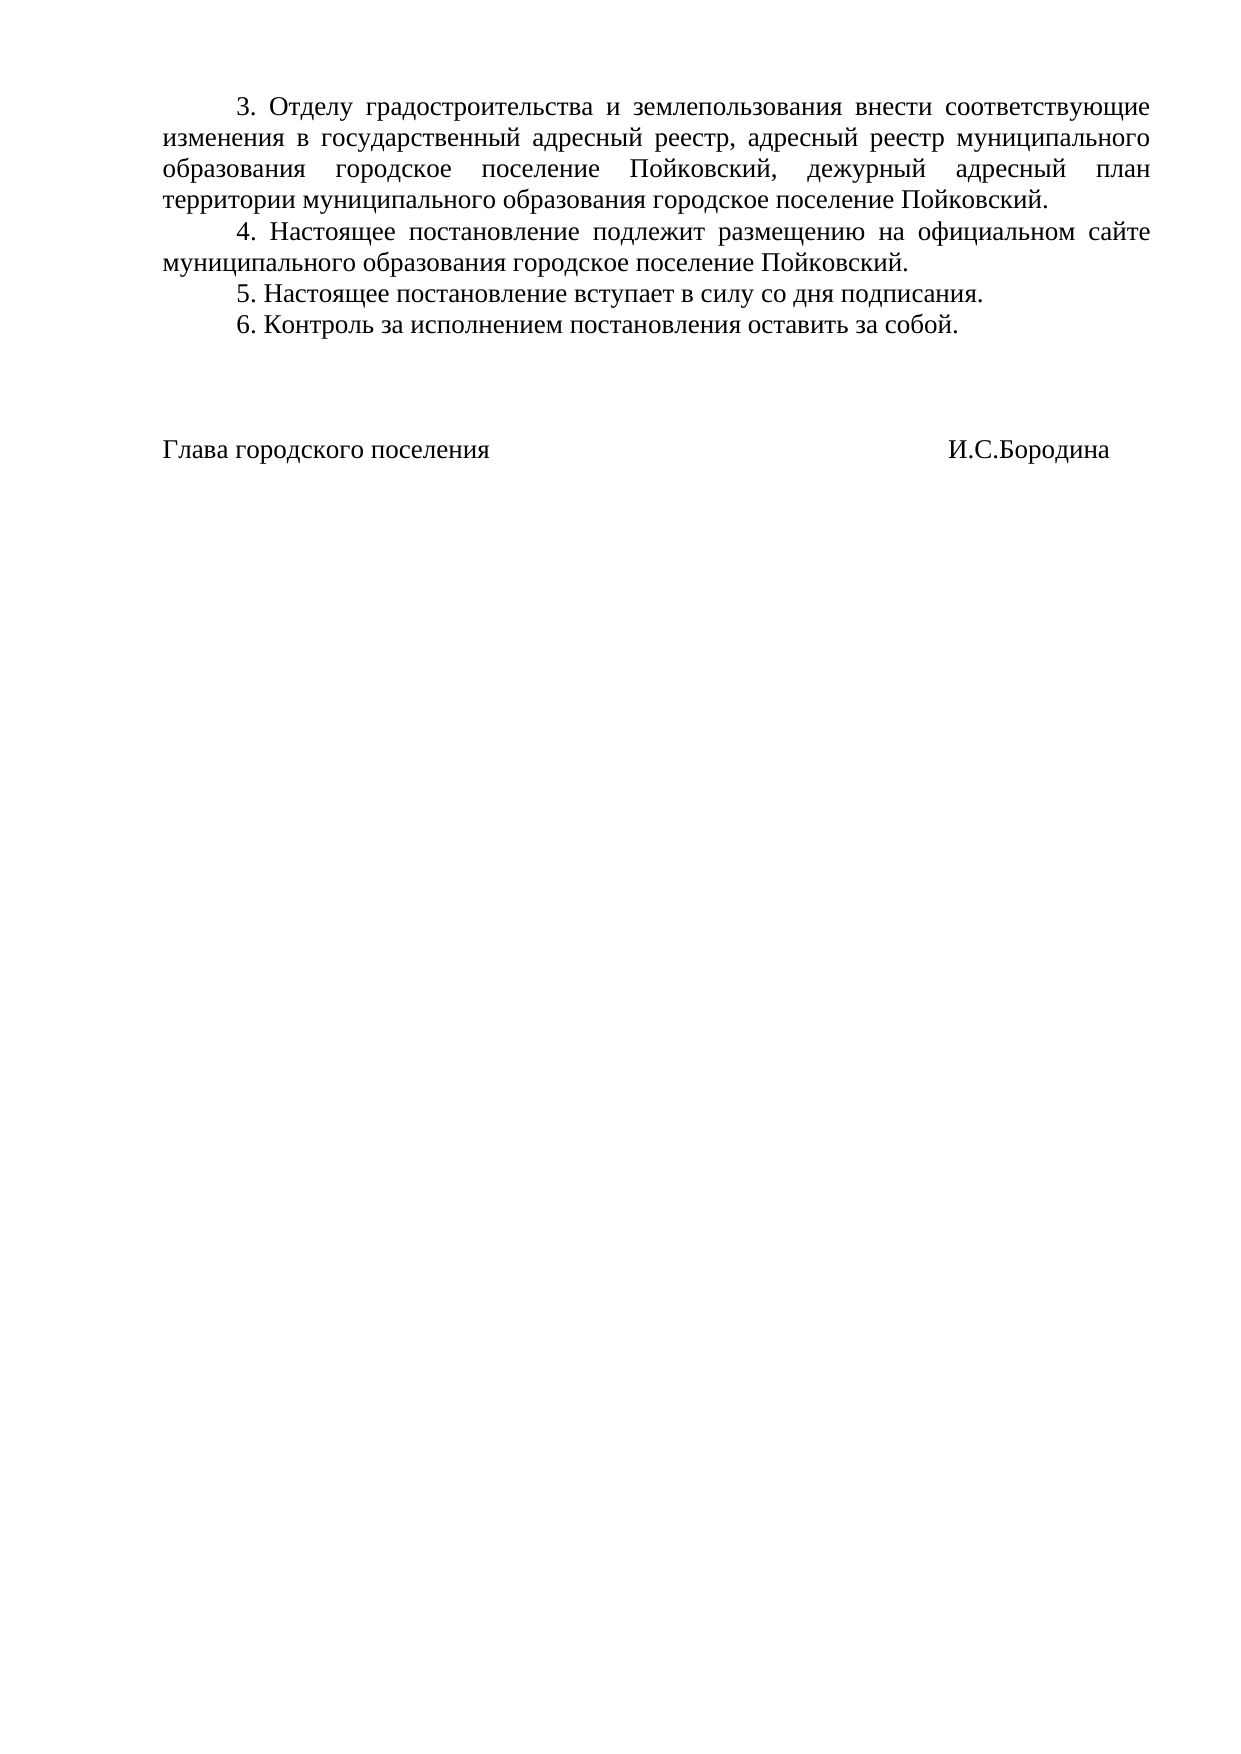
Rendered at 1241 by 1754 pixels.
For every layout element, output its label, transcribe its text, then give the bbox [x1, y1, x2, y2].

text 5. Настоящее постановление вступает в силу со дня подписания. [162, 277, 1152, 308]
text 6. Контроль за исполнением постановления оставить за собой. [162, 308, 1152, 339]
text 4. Настоящее постановление подлежит размещению на официальном сайте муниципального образования городское поселение Пойковский. [162, 215, 1152, 277]
text Глава городского поселения И.С.Бородина [162, 433, 1152, 464]
text 3. Отделу градостроительства и землепользования внести соответствующие изменения в государственный адресный реестр, адресный реестр муниципального образования городское поселение Пойковский, дежурный адресный план территории муниципального образования городское поселение Пойковский. [162, 90, 1152, 215]
